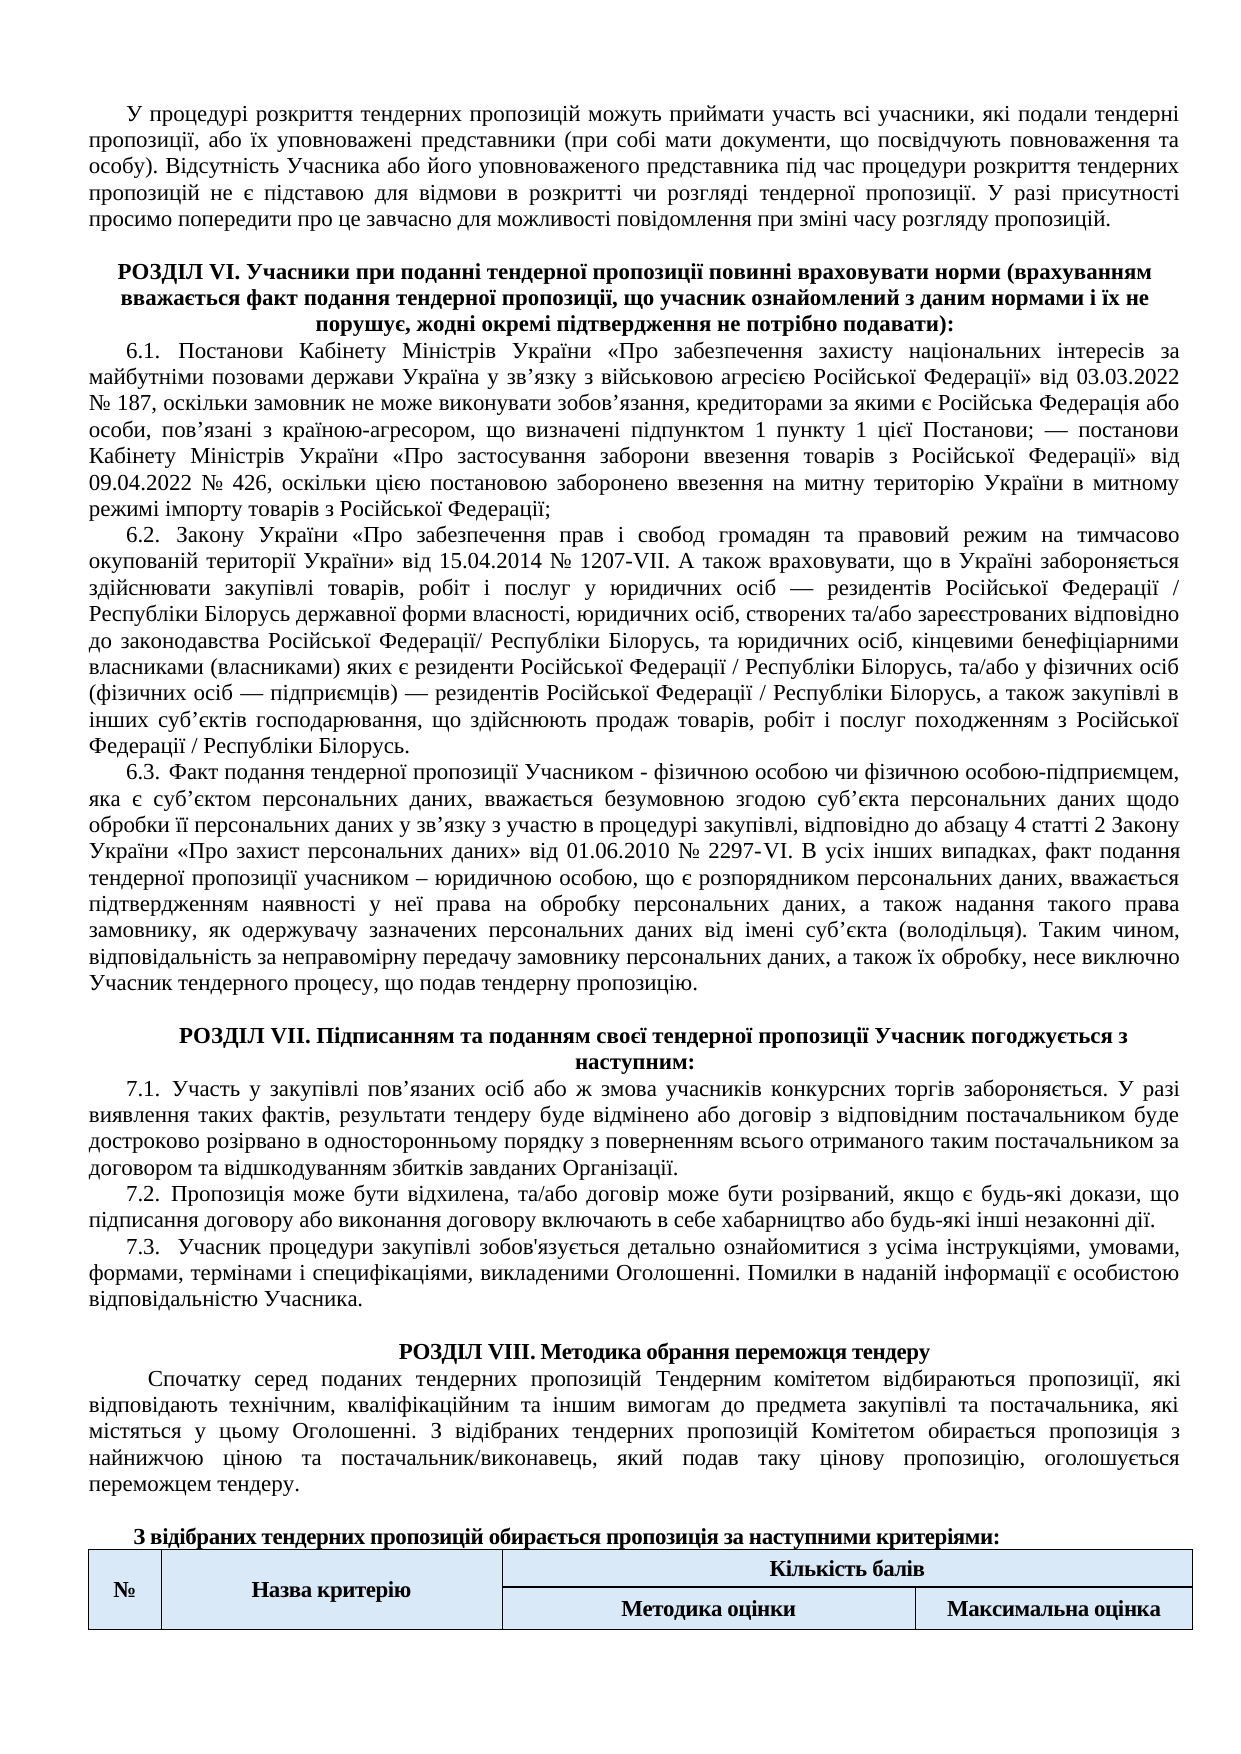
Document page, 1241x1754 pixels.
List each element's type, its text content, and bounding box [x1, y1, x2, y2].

list Факт подання тендерної пропозиції Учасником - фізичною особою чи фізичною особою-підприємцем, яка є суб’єктом персональних даних, вважається безумовною згодою суб’єкта персональних даних щодо обробки її персональних даних у зв’язку з участю в процедурі закупівлі, відповідно до абзацу 4 статті 2 Закону України «Про захист персональних даних» від 01.06.2010 № 2297-VI. В усіх інших випадках, факт подання тендерної пропозиції учасником – юридичною особою, що є розпорядником персональних даних, вважається підтвердженням наявності у неї права на обробку персональних даних, а також надання такого права замовнику, як одержувачу зазначених персональних даних від імені суб’єкта (володільця). Таким чином, відповідальність за неправомірну передачу замовнику персональних даних, а також їх обробку, несе виключно Учасник тендерного процесу, що подав тендерну пропозицію. [89, 758, 1181, 996]
table_cell Максимальна оцінка [916, 1588, 1192, 1629]
table_cell Методика оцінки [503, 1588, 915, 1629]
table_header Назва критерію [162, 1550, 502, 1629]
list Участь у закупівлі пов’язаних осіб або ж змова учасників конкурсних торгів забороняється. У разі виявлення таких фактів, результати тендеру буде відмінено або договір з відповідним постачальником буде достроково розірвано в односторонньому порядку з поверненням всього отриманого таким постачальником за договором та відшкодуванням збитків завданих Організації. [89, 1075, 1181, 1180]
text РОЗДІЛ VII. Підписанням та поданням своєї тендерної пропозиції Учасник погоджується з наступним: [89, 1022, 1181, 1075]
text РОЗДІЛ VI. Учасники при поданні тендерної пропозиції повинні враховувати норми (врахуванням вважається факт подання тендерної пропозиції, що учасник ознайомлений з даним нормами і їх не порушує, жодні окремі підтвердження не потрібно подавати): [89, 258, 1181, 337]
list Закону України «Про забезпечення прав і свобод громадян та правовий режим на тимчасово окупованій території України» від 15.04.2014 № 1207-VII. А також враховувати, що в Україні забороняється здійснювати закупівлі товарів, робіт і послуг у юридичних осіб — резидентів Російської Федерації / Республіки Білорусь державної форми власності, юридичних осіб, створених та/або зареєстрованих відповідно до законодавства Російської Федерації/ Республіки Білорусь, та юридичних осіб, кінцевими бенефіціарними власниками (власниками) яких є резиденти Російської Федерації / Республіки Білорусь, та/або у фізичних осіб (фізичних осіб — підприємців) — резидентів Російської Федерації / Республіки Білорусь, а також закупівлі в інших суб’єктів господарювання, що здійснюють продаж товарів, робіт і послуг походженням з Російської Федерації / Республіки Білорусь. [89, 521, 1181, 758]
text У процедурі розкриття тендерних пропозицій можуть приймати участь всі учасники, які подали тендерні пропозиції, або їх уповноважені представники (при собі мати документи, що посвідчують повноваження та особу). Відсутність Учасника або його уповноваженого представника під час процедури розкриття тендерних пропозицій не є підставою для відмови в розкритті чи розгляді тендерної пропозиції. У разі присутності просимо попередити про це завчасно для можливості повідомлення при зміні часу розгляду пропозицій. [89, 99, 1181, 231]
list Пропозиція може бути відхилена, та/або договір може бути розірваний, якщо є будь-які докази, що підписання договору або виконання договору включають в себе хабарництво або будь-які інші незаконні дії. [89, 1180, 1181, 1233]
list Постанови Кабінету Міністрів України «Про забезпечення захисту національних інтересів за майбутніми позовами держави Україна у зв’язку з військовою агресією Російської Федерації» від 03.03.2022 № 187, оскільки замовник не може виконувати зобов’язання, кредиторами за якими є Російська Федерація або особи, пов’язані з країною-агресором, що визначені підпунктом 1 пункту 1 цієї Постанови; — постанови Кабінету Міністрів України «Про застосування заборони ввезення товарів з Російської Федерації» від 09.04.2022 № 426, оскільки цією постановою заборонено ввезення на митну територію України в митному режимі імпорту товарів з Російської Федерації; [89, 337, 1181, 521]
table_header Кількість балів [503, 1550, 1192, 1586]
text РОЗДІЛ VIII. Методика обрання переможця тендеру [89, 1338, 1181, 1364]
text З відібраних тендерних пропозицій обирається пропозиція за наступними критеріями: [103, 1523, 1181, 1549]
text Спочатку серед поданих тендерних пропозицій Тендерним комітетом відбираються пропозиції, які відповідають технічним, кваліфікаційним та іншим вимогам до предмета закупівлі та постачальника, які містяться у цьому Оголошенні. З відібраних тендерних пропозицій Комітетом обирається пропозиція з найнижчою ціною та постачальник/виконавець, який подав таку цінову пропозицію, оголошується переможцем тендеру. [89, 1364, 1181, 1496]
list Учасник процедури закупівлі зобов'язується детально ознайомитися з усіма інструкціями, умовами, формами, термінами і специфікаціями, викладеними Оголошенні. Помилки в наданій інформації є особистою відповідальністю Учасника. [89, 1233, 1181, 1312]
table_header № [89, 1550, 161, 1629]
